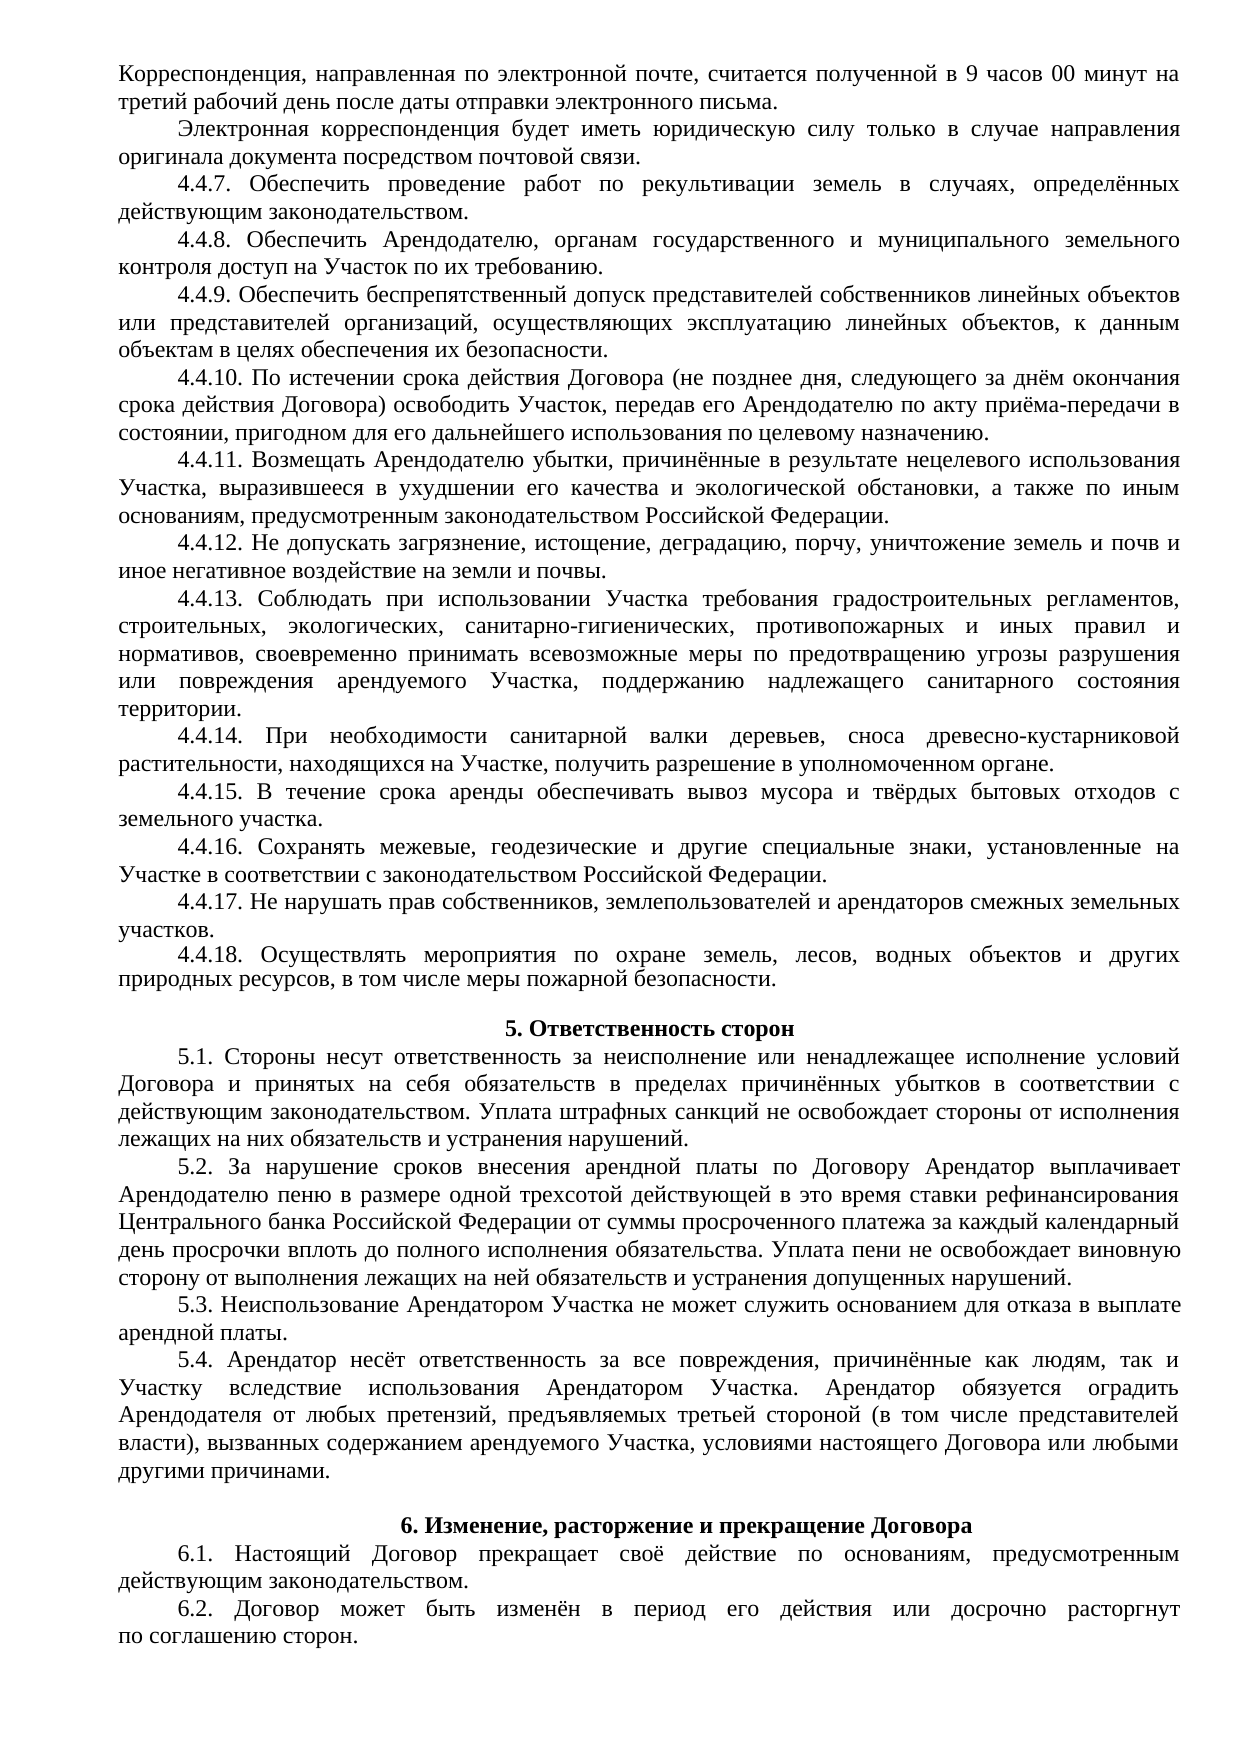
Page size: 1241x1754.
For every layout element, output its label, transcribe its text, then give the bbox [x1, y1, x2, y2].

text 4.4.11. Возмещать Арендодателю убытки, причинённые в результате нецелевого использования Участка, выразившееся в ухудшении его качества и экологической обстановки, а также по иным основаниям, предусмотренным законодательством Российской Федерации. [118, 446, 1181, 528]
text 4.4.18. Осуществлять мероприятия по охране земель, лесов, водных объектов и других природных ресурсов, в том числе меры пожарной безопасности. [118, 942, 1181, 992]
text 4.4.16. Сохранять межевые, геодезические и другие специальные знаки, установленные на Участке в соответствии с законодательством Российской Федерации. [118, 832, 1181, 887]
text 5.4. Арендатор несёт ответственность за все повреждения, причинённые как людям, так и Участку вследствие использования Арендатором Участка. Арендатор обязуется оградить Арендодателя от любых претензий, предъявляемых третьей стороной (в том числе представителей власти), вызванных содержанием арендуемого Участка, условиями настоящего Договора или любыми другими причинами. [118, 1345, 1180, 1483]
text 4.4.15. В течение срока аренды обеспечивать вывоз мусора и твёрдых бытовых отходов с земельного участка. [118, 777, 1181, 832]
text Электронная корреспонденция будет иметь юридическую силу только в случае направления оригинала документа посредством почтовой связи. [118, 114, 1181, 169]
text 6. Изменение, расторжение и прекращение Договора [118, 1511, 1181, 1538]
text 6.1. Настоящий Договор прекращает своё действие по основаниям, предусмотренным действующим законодательством. [118, 1538, 1181, 1594]
text 4.4.13. Соблюдать при использовании Участка требования градостроительных регламентов, строительных, экологических, санитарно-гигиенических, противопожарных и иных правил и нормативов, своевременно принимать всевозможные меры по предотвращению угрозы разрушения или повреждения арендуемого Участка, поддержанию надлежащего санитарного состояния территории. [118, 583, 1181, 722]
text 5.1. Стороны несут ответственность за неисполнение или ненадлежащее исполнение условий Договора и принятых на себя обязательств в пределах причинённых убытков в соответствии с действующим законодательством. Уплата штрафных санкций не освобождает стороны от исполнения лежащих на них обязательств и устранения нарушений. [118, 1042, 1181, 1152]
text 4.4.9. Обеспечить беспрепятственный допуск представителей собственников линейных объектов или представителей организаций, осуществляющих эксплуатацию линейных объектов, к данным объектам в целях обеспечения их безопасности. [118, 280, 1181, 363]
text 5. Ответственность сторон [118, 1017, 1181, 1042]
text 4.4.10. По истечении срока действия Договора (не позднее дня, следующего за днём окончания срока действия Договора) освободить Участок, передав его Арендодателю по акту приёма-передачи в состоянии, пригодном для его дальнейшего использования по целевому назначению. [118, 363, 1181, 446]
text 6.2. Договор может быть изменён в период его действия или досрочно расторгнут по соглашению сторон. [118, 1594, 1181, 1649]
text 4.4.7. Обеспечить проведение работ по рекультивации земель в случаях, определённых действующим законодательством. [118, 169, 1181, 225]
text 4.4.8. Обеспечить Арендодателю, органам государственного и муниципального земельного контроля доступ на Участок по их требованию. [118, 225, 1181, 280]
text 4.4.12. Не допускать загрязнение, истощение, деградацию, порчу, уничтожение земель и почв и иное негативное воздействие на земли и почвы. [118, 528, 1181, 583]
text 5.2. За нарушение сроков внесения арендной платы по Договору Арендатор выплачивает Арендодателю пеню в размере одной трехсотой действующей в это время ставки рефинансирования Центрального банка Российской Федерации от суммы просроченного платежа за каждый календарный день просрочки вплоть до полного исполнения обязательства. Уплата пени не освобождает виновную сторону от выполнения лежащих на ней обязательств и устранения допущенных нарушений. [118, 1152, 1181, 1290]
text 5.3. Неиспользование Арендатором Участка не может служить основанием для отказа в выплате арендной платы. [118, 1290, 1181, 1345]
text 4.4.14. При необходимости санитарной валки деревьев, сноса древесно-кустарниковой растительности, находящихся на Участке, получить разрешение в уполномоченном органе. [118, 722, 1181, 777]
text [118, 59, 1181, 114]
text 4.4.17. Не нарушать прав собственников, землепользователей и арендаторов смежных земельных участков. [118, 887, 1181, 942]
